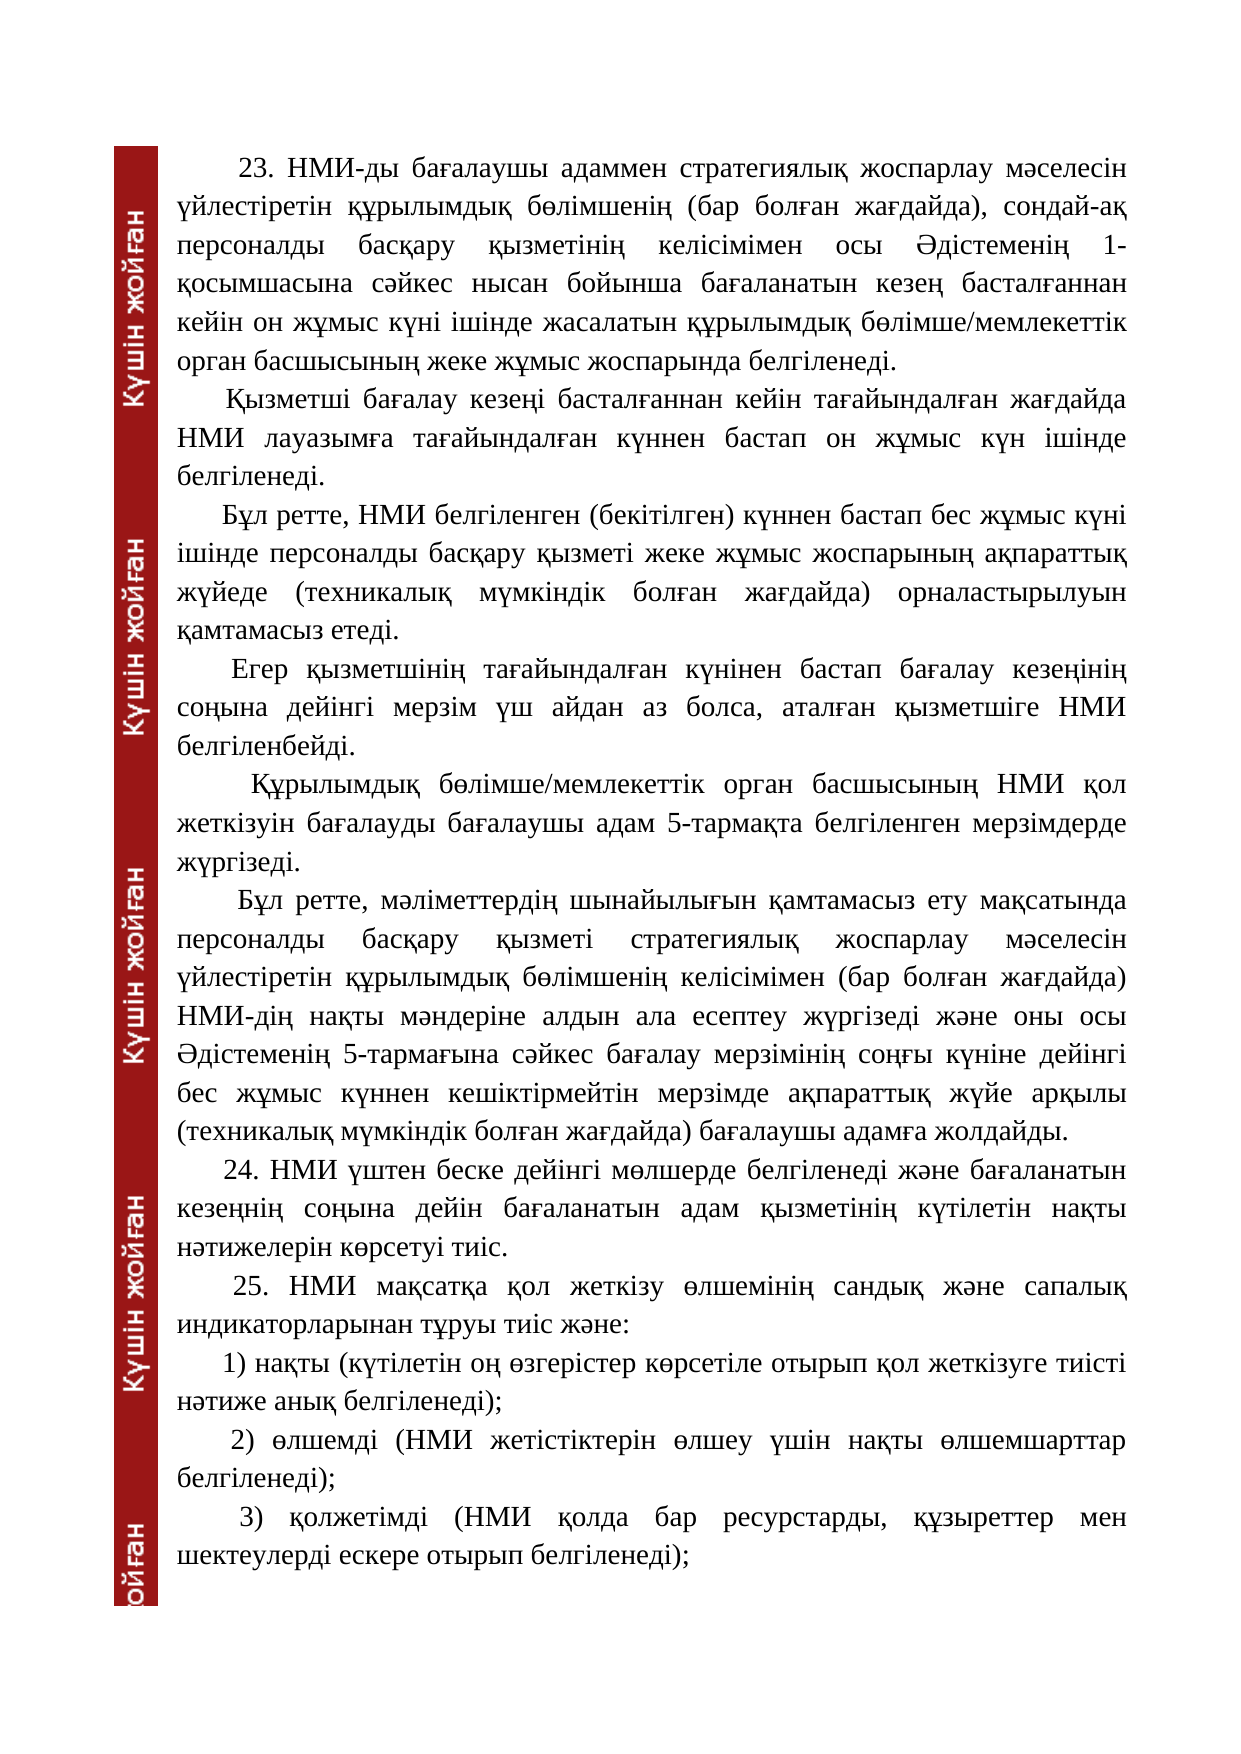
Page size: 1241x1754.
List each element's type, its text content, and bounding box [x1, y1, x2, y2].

text 24. НМИ үштен беске дейінгі мөлшерде белгіленеді және бағаланатын кезеңнің соңына дейін бағаланатын адам қызметінің күтілетін нақты нәтижелерін көрсетуі тиіс. [112, 1152, 1128, 1263]
text Құрылымдық бөлімше/мемлекеттік орган басшысының НМИ қол жеткізуін бағалауды бағалаушы адам 5-тармақта белгіленген мерзімдерде жүргізеді. [112, 767, 1128, 877]
picture [114, 492, 158, 497]
picture [114, 1571, 158, 1606]
text Қызметші бағалау кезеңі басталғаннан кейін тағайындалған жағдайда НМИ лауазымға тағайындалған күннен бастап он жұмыс күн ішінде белгіленеді. [112, 381, 1128, 492]
text 1) нақты (күтілетін оң өзгерістер көрсетіле отырып қол жеткізуге тиісті нәтиже анық белгіленеді); [112, 1345, 1128, 1417]
picture [114, 877, 158, 882]
text Бұл ретте, НМИ белгіленген (бекітілген) күннен бастап бес жұмыс күні ішінде персоналды басқару қызметі жеке жұмыс жоспарының ақпараттық жүйеде (техникалық мүмкіндік болған жағдайда) орналастырылуын қамтамасыз етеді. [112, 497, 1128, 646]
picture [114, 1263, 158, 1268]
picture [114, 1494, 158, 1499]
text 25. НМИ мақсатқа қол жеткізу өлшемінің сандық және сапалық индикаторларынан тұруы тиіс және: [112, 1268, 1128, 1340]
picture [114, 146, 158, 150]
picture [114, 1147, 158, 1152]
picture [114, 1417, 158, 1422]
picture [114, 762, 158, 767]
text 23. НМИ-ды бағалаушы адаммен стратегиялық жоспарлау мәселесін үйлестіретін құрылымдық бөлімшенің (бар болған жағдайда), сондай-ақ персоналды басқару қызметінің келісімімен осы Әдістеменің 1-қосымшасына сәйкес нысан бойынша бағаланатын кезең басталғаннан кейін он жұмыс күні ішінде жасалатын құрылымдық бөлімше/мемлекеттік орган басшысының жеке жұмыс жоспарында белгіленеді. [112, 150, 1128, 376]
picture [114, 1340, 158, 1345]
picture [114, 646, 158, 651]
text Егер қызметшінің тағайындалған күнінен бастап бағалау кезеңінің соңына дейінгі мерзім үш айдан аз болса, аталған қызметшіге НМИ белгіленбейді. [112, 651, 1128, 762]
picture [114, 376, 158, 381]
text 3) қолжетімді (НМИ қолда бар ресурстарды, құзыреттер мен шектеулерді ескере отырып белгіленеді); [112, 1499, 1128, 1571]
text 2) өлшемді (НМИ жетістіктерін өлшеу үшін нақты өлшемшарттар белгіленеді); [112, 1422, 1128, 1494]
text Бұл ретте, мәліметтердің шынайылығын қамтамасыз ету мақсатында персоналды басқару қызметі стратегиялық жоспарлау мәселесін үйлестіретін құрылымдық бөлімшенің келісімімен (бар болған жағдайда) НМИ-дің нақты мәндеріне алдын ала есептеу жүргізеді және оны осы Әдістеменің 5-тармағына сәйкес бағалау мерзімінің соңғы күніне дейінгі бес жұмыс күннен кешіктірмейтін мерзімде ақпараттық жүйе арқылы (техникалық мүмкіндік болған жағдайда) бағалаушы адамға жолдайды. [112, 882, 1128, 1147]
